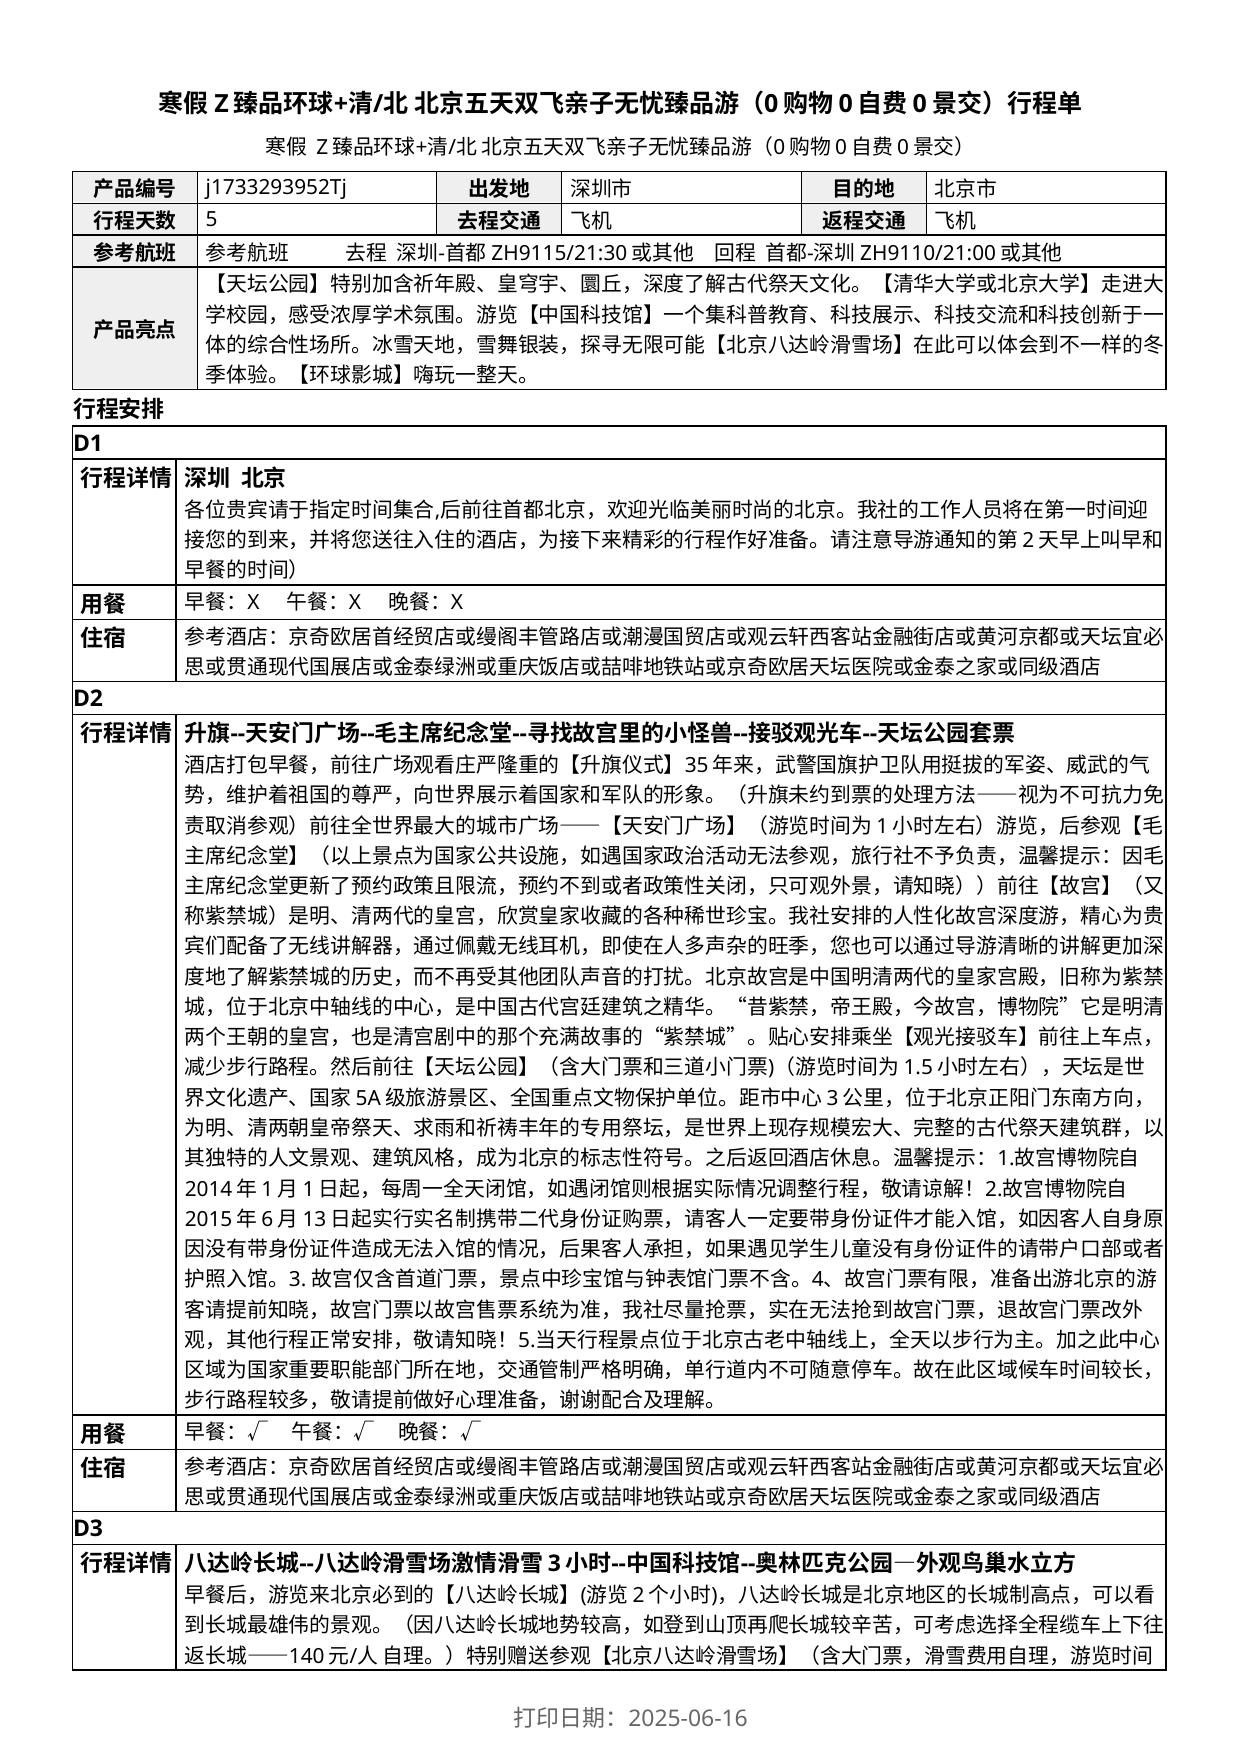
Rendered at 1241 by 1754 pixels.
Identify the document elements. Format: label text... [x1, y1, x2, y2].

table_cell D3 [73, 1512, 1165, 1543]
table_header 目的地 [802, 172, 926, 202]
table_cell 5 [198, 204, 436, 234]
table_cell 去程交通 [437, 204, 561, 234]
table_cell 产品亮点 [73, 268, 197, 388]
text 寒假 Z臻品环球+清/北 北京五天双飞亲子无忧臻品游（0购物0自费0景交）行程单 [73, 83, 1167, 119]
table_cell 【天坛公园】特别加含祈年殿、皇穹宇、圜丘，深度了解古代祭天文化。 [198, 268, 1165, 388]
text 寒假 Z臻品环球+清/北 北京五天双飞亲子无忧臻品游（0购物0自费0景交） [73, 130, 1167, 160]
table_cell 行程详情 [73, 715, 175, 1414]
table_cell D2 [73, 682, 1165, 713]
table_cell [177, 1545, 1165, 1669]
table_cell 参考航班 [73, 236, 197, 266]
table_header 深圳市 [562, 172, 801, 202]
table_cell 飞机 [562, 204, 801, 234]
table_cell 住宿 [73, 1450, 175, 1511]
table_cell 早餐：√ 午餐：√ 晚餐：√ [177, 1416, 1165, 1449]
table_header j1733293952Tj [198, 172, 436, 202]
table_header 出发地 [437, 172, 561, 202]
table_cell 飞机 [927, 204, 1165, 234]
table_cell 参考酒店：京奇欧居首经贸店或缦阁丰管路店或潮漫国贸店或观云轩西客站金融街店或黄河京都或天坛宜必思或贯通现代国展店或金泰绿洲或重庆饭店或喆啡地铁站或京奇欧居天坛医院或金泰之家或同级酒店 [177, 1450, 1165, 1511]
table_cell 行程天数 [73, 204, 197, 234]
table_header D1 [73, 427, 1165, 458]
table_cell 返程交通 [802, 204, 926, 234]
table_cell 用餐 [73, 586, 175, 619]
table_cell 参考航班 去程 深圳-首都 ZH9115/21:30或其他 [198, 236, 1165, 266]
table_header 产品编号 [73, 172, 197, 202]
table_cell 早餐：X 午餐：X 晚餐：X [177, 586, 1165, 619]
table_cell 深圳 北京 各位贵宾请于指定时间集合,后前往首都北京，欢迎光临美丽时尚的北京。我社的工作人员将在第一时间迎接您的到来，并将您送往入住的酒店，为接下来精彩的行程作好准备。请注意导游通知的第2天早上叫早和早餐的时间） [177, 460, 1165, 584]
table_header 北京市 [927, 172, 1165, 202]
table_cell 参考酒店：京奇欧居首经贸店或缦阁丰管路店或潮漫国贸店或观云轩西客站金融街店或黄河京都或天坛宜必思或贯通现代国展店或金泰绿洲或重庆饭店或喆啡地铁站或京奇欧居天坛医院或金泰之家或同级酒店 [177, 620, 1165, 681]
text 行程安排 [73, 391, 1167, 424]
table_cell 行程详情 [73, 460, 175, 584]
table_cell 用餐 [73, 1416, 175, 1449]
table_cell 住宿 [73, 620, 175, 681]
table_cell 升旗--天安门广场--毛主席纪念堂--寻找故宫里的小怪兽--接驳观光车--天坛公园套票 酒店打包早餐，前往广场观看庄严隆重的【升旗仪式】35年来，武警国旗护卫队用挺拔的军姿、威武的气势，维护着祖国的尊严，向世界展示着国家和军队的形象。（升旗未约到票的处理方法——视为不可抗力免责取消参观） [177, 715, 1165, 1414]
table_cell 行程详情 [73, 1545, 175, 1669]
